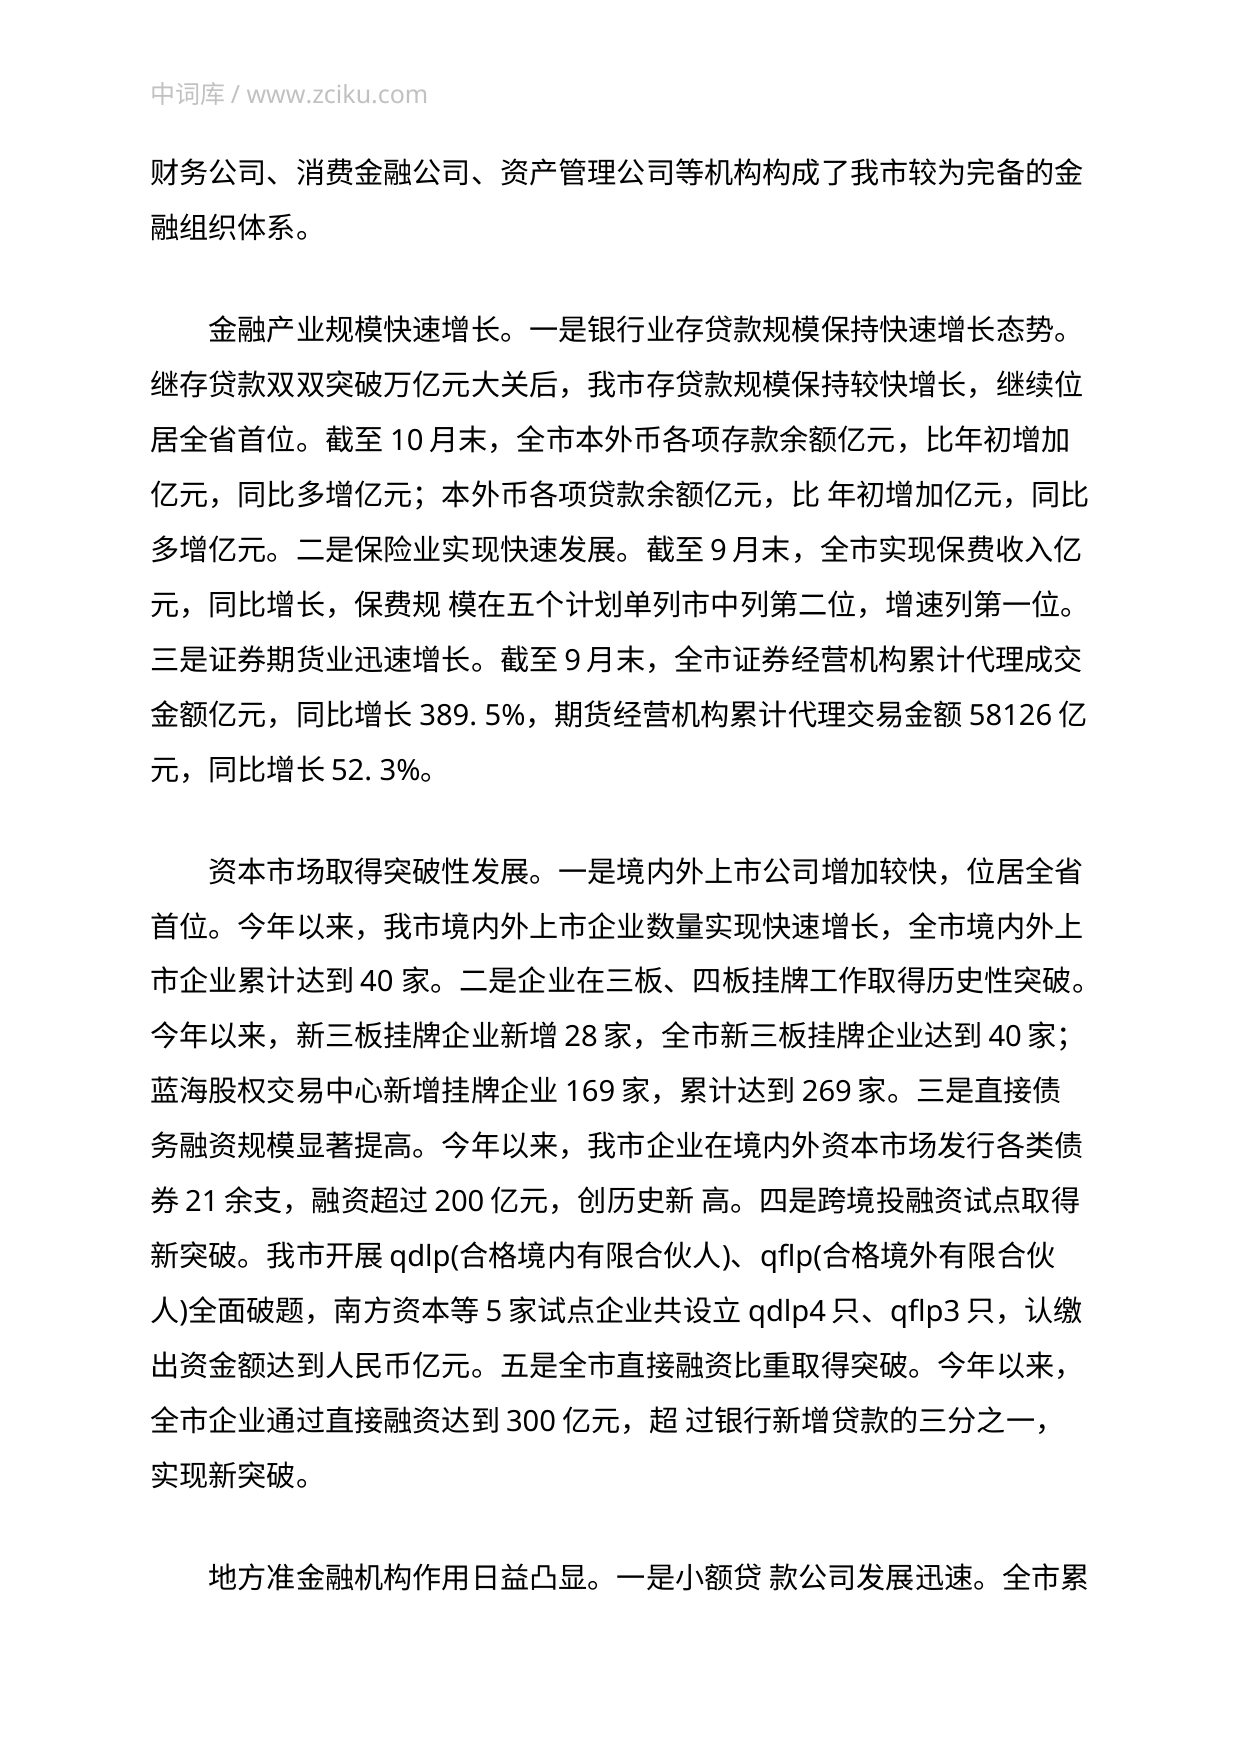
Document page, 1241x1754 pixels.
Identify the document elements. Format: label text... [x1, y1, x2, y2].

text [150, 150, 1090, 247]
text 资本市场取得突破性发展。一是境内外上市公司增加较快，位居全省首位。今年以来，我市境内外上市企业数量实现快速增长，全市境内外上市企业累计达到40 家。二是企业在三板、四板挂牌工作取得历史性突破。今年以来，新三板挂牌企业新增28家，全市新三板挂牌企业达到40家；蓝海股权交易中心新增挂牌企业 169家，累计达到269家。三是直接债务融资规模显著提高。今年以来，我市企业在境内外资本市场发行各类债券21余支，融资超过200亿元，创历史新 高。四是跨境投融资试点取得新突破。我市开展qdlp(合格境内有限合伙人)、qflp(合格境外有限合伙人)全面破题，南方资本等5家试点企业共设立 qdlp4只、qflp3只，认缴出资金额达到人民币亿元。五是全市直接融资比重取得突破。今年以来，全市企业通过直接融资达到300亿元，超 过银行新增贷款的三分之一，实现新突破。 [150, 848, 1090, 1495]
text 金融产业规模快速增长。一是银行业存贷款规模保持快速增长态势。继存贷款双双突破万亿元大关后，我市存贷款规模保持较快增长，继续位居全省首位。截至 10月末，全市本外币各项存款余额亿元，比年初增加亿元，同比多增亿元；本外币各项贷款余额亿元，比 年初增加亿元，同比多增亿元。二是保险业实现快速发展。截至9月末，全市实现保费收入亿元，同比增长，保费规 模在五个计划单列市中列第二位，增速列第一位。三是证券期货业迅速增长。截至9月末，全市证券经营机构累计代理成交金额亿元，同比增长 389. 5%，期货经营机构累计代理交易金额58126亿元，同比增长52. 3%。 [150, 307, 1090, 789]
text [150, 1554, 1090, 1597]
